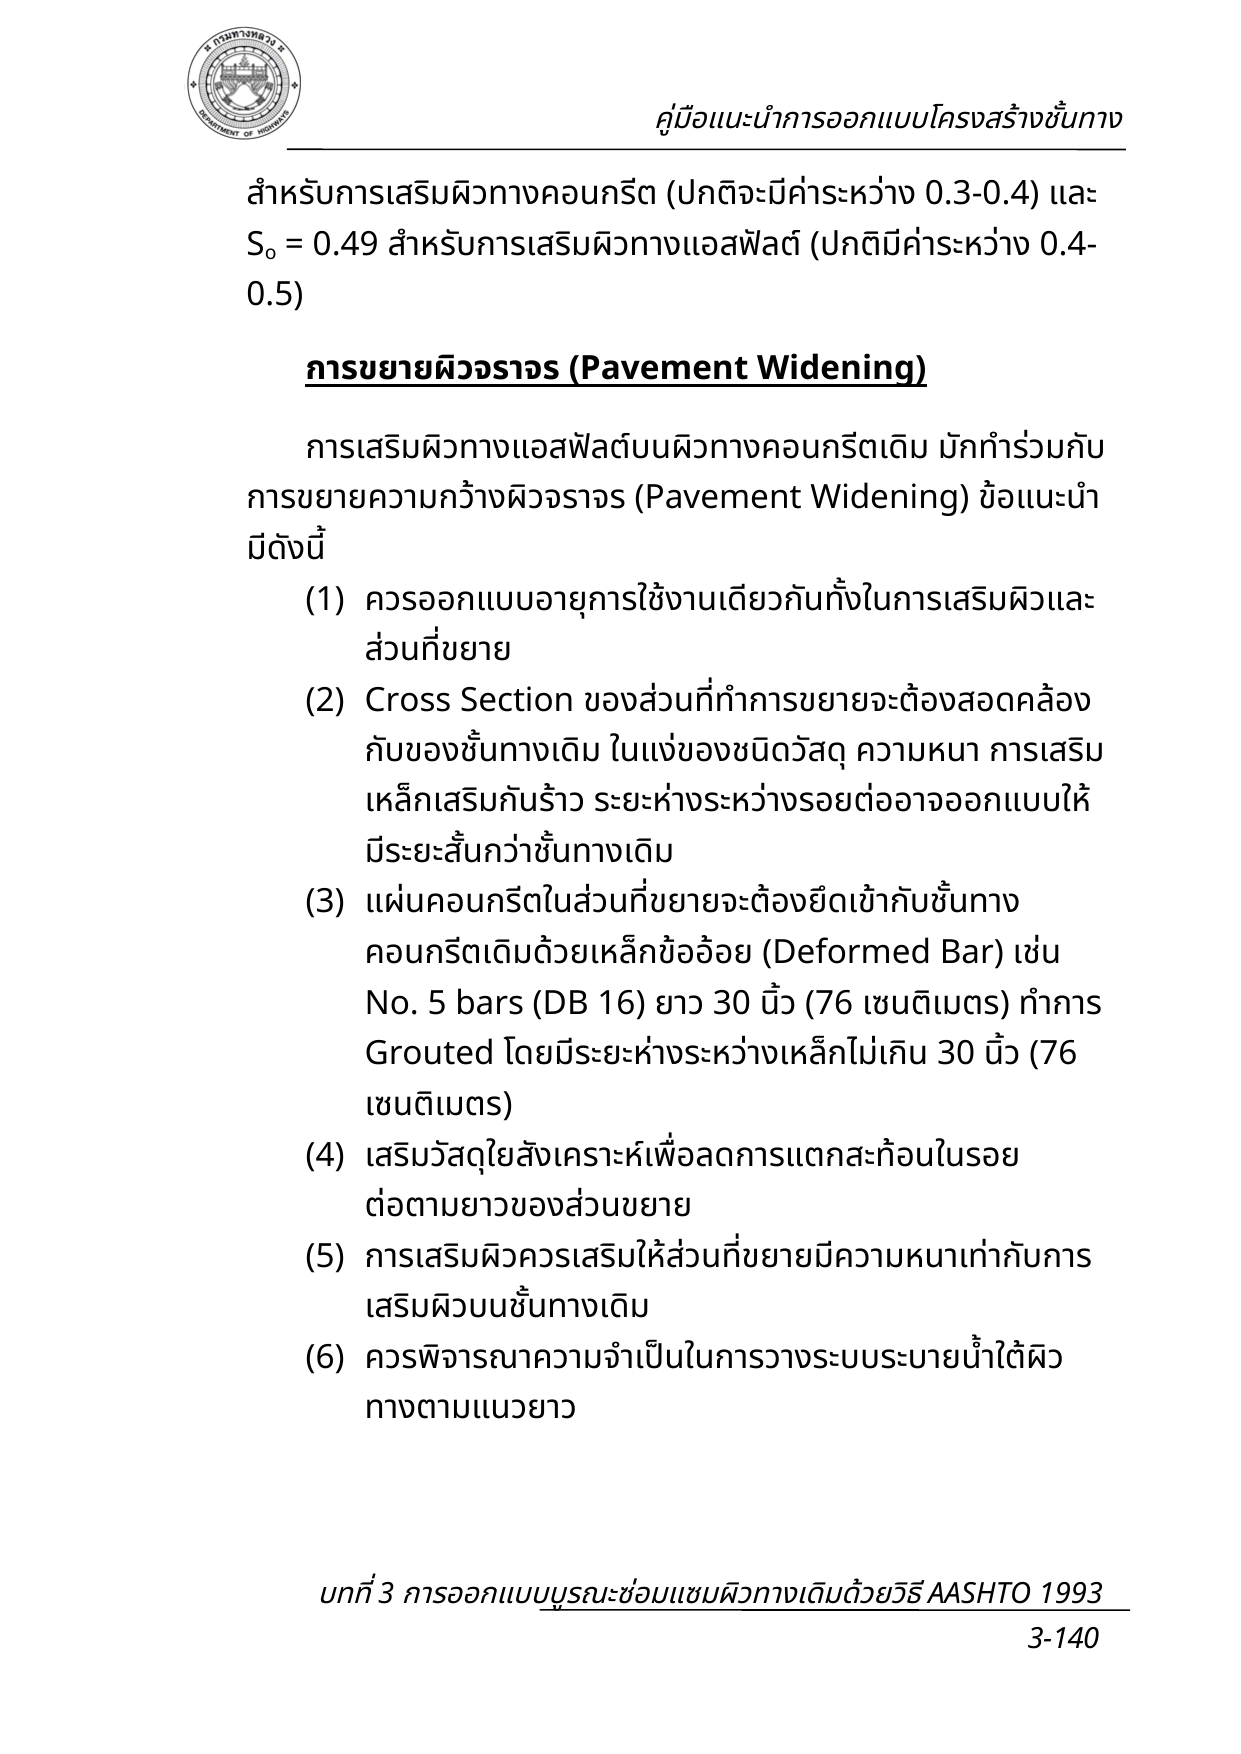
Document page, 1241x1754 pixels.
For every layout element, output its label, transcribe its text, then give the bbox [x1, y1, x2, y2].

list การเสริมผิวทางแอสฟัลต์บนผิวทางคอนกรีตเดิม มักทำร่วมกับการขยายความกว้างผิวจราจร (Pavement Widening) ข้อแนะนำ มีดังนี้ [246, 423, 1106, 574]
picture [184, 24, 304, 143]
list ควรพิจารณาความจำเป็นในการวางระบบระบายน้ำใต้ผิวทางตามแนวยาว [305, 1332, 1106, 1433]
text การขยายผิวจราจร (Pavement Widening) [246, 344, 1106, 394]
list การเสริมผิวควรเสริมให้ส่วนที่ขยายมีความหนาเท่ากับการเสริมผิวบนชั้นทางเดิม [305, 1231, 1106, 1332]
list ควรออกแบบอายุการใช้งานเดียวกันทั้งในการเสริมผิวและส่วนที่ขยาย [305, 574, 1106, 675]
list เสริมวัสดุใยสังเคราะห์เพื่อลดการแตกสะท้อนในรอยต่อตามยาวของส่วนขยาย [305, 1130, 1106, 1231]
list แผ่นคอนกรีตในส่วนที่ขยายจะต้องยึดเข้ากับชั้นทางคอนกรีตเดิมด้วยเหล็กข้ออ้อย (Deformed Bar) เช่น No. 5 bars (DB 16) ยาว 30 นิ้ว (76 เซนติเมตร) ทำการ Grouted โดยมีระยะห่างระหว่างเหล็กไม่เกิน 30 นิ้ว (76 เซนติเมตร) [305, 877, 1106, 1130]
list Cross Section ของส่วนที่ทำการขยายจะต้องสอดคล้องกับของชั้นทางเดิม ในแง่ของชนิดวัสดุ ความหนา การเสริมเหล็กเสริมกันร้าว ระยะห่างระหว่างรอยต่ออาจออกแบบให้มีระยะสั้นกว่าชั้นทางเดิม [305, 675, 1106, 877]
